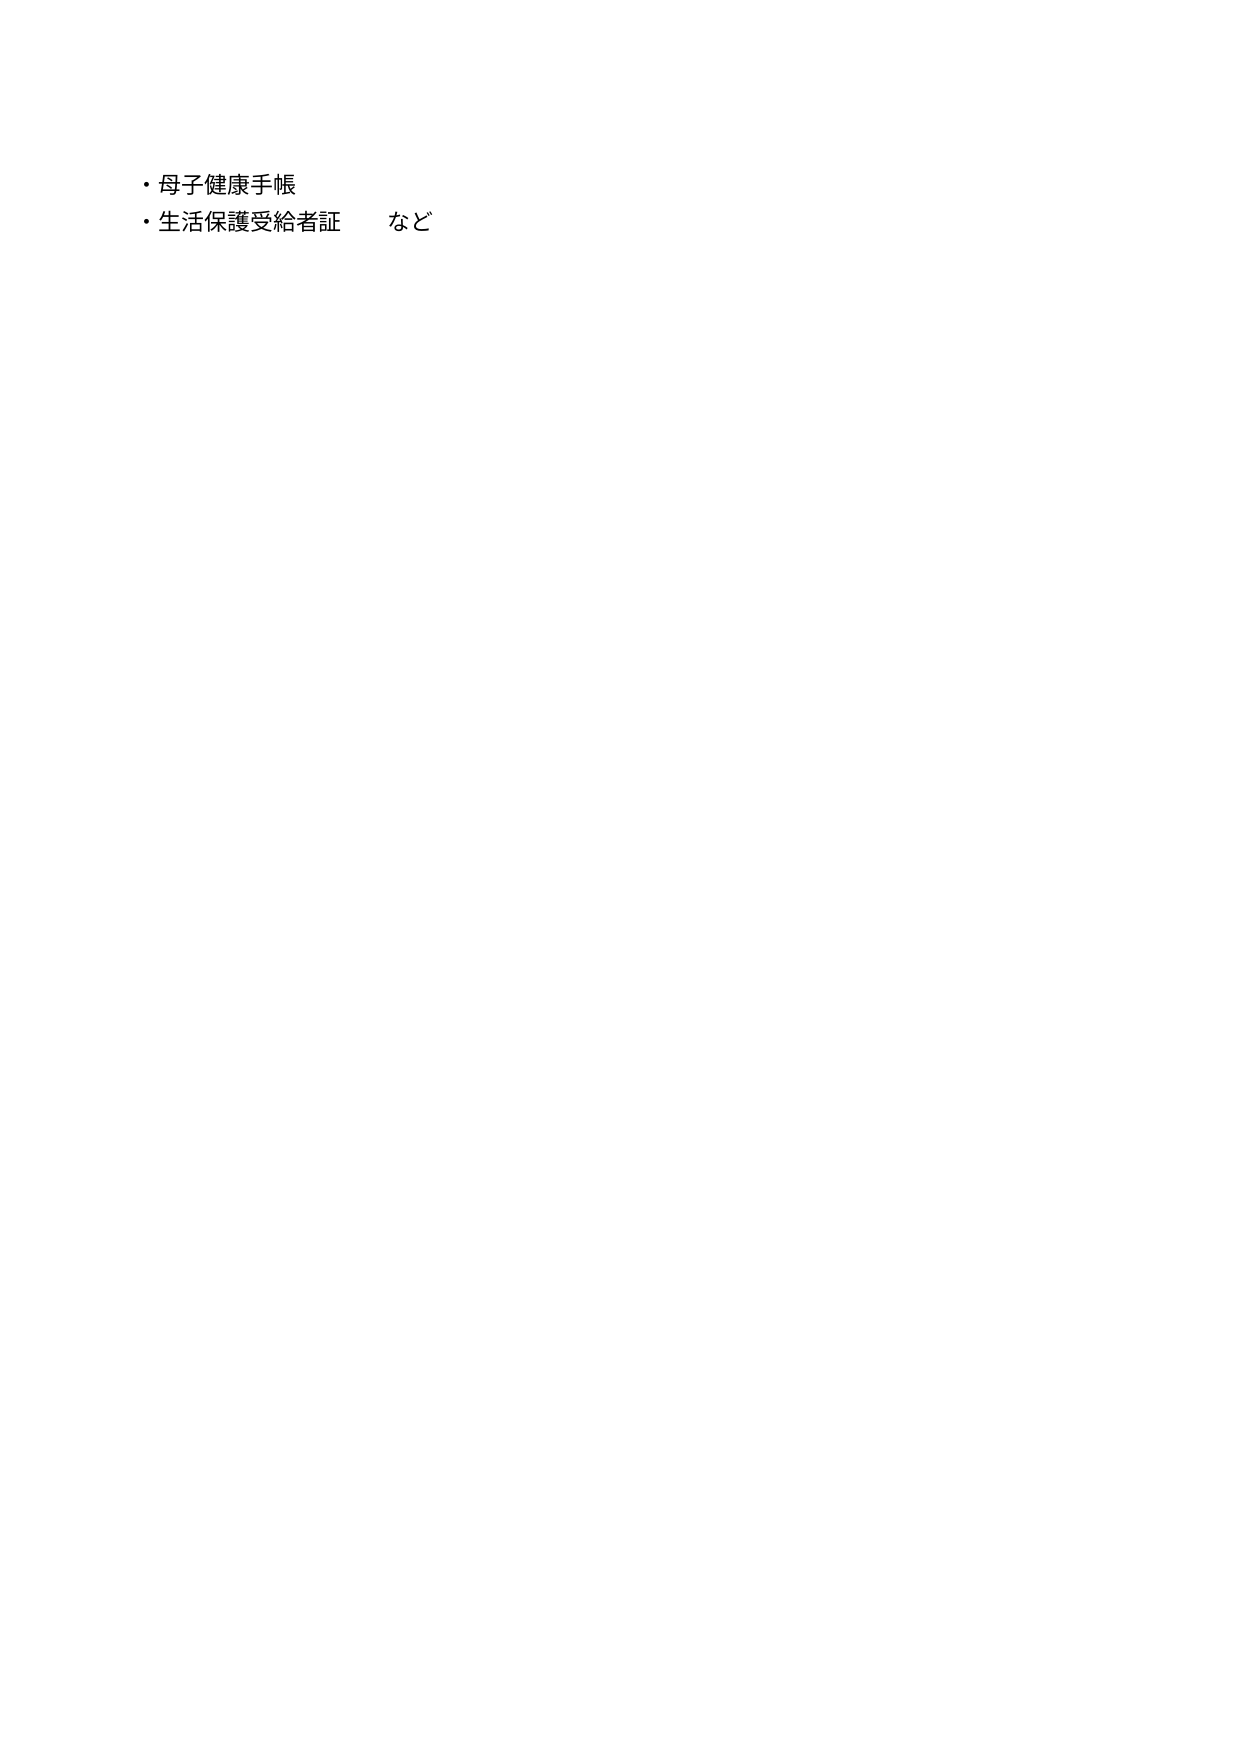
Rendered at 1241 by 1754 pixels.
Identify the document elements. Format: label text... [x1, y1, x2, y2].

text ・生活保護受給者証 など [112, 202, 1036, 239]
text ・母子健康手帳 [112, 164, 1036, 202]
